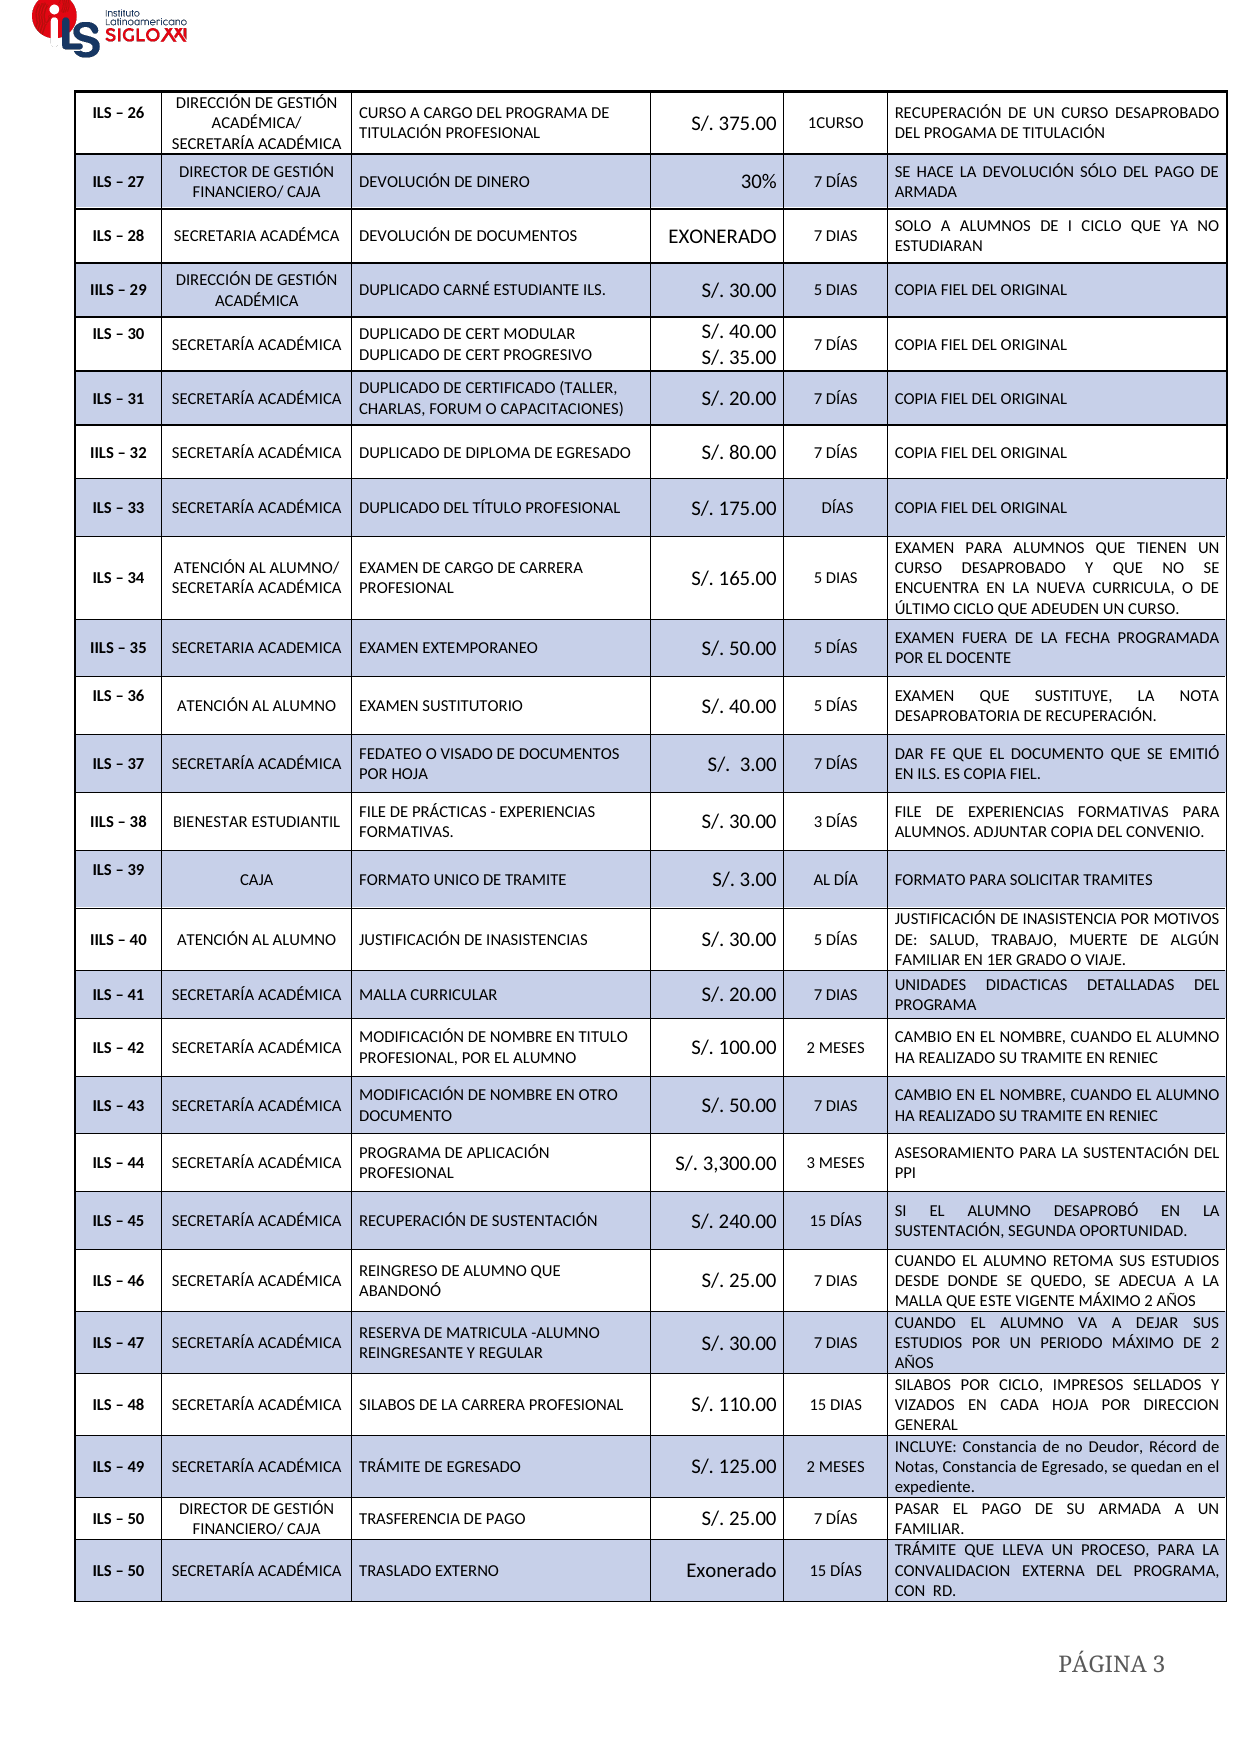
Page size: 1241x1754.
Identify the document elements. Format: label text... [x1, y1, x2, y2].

table_cell JUSTIFICACIÓN DE INASISTENCIAS [352, 909, 650, 969]
table_cell SECRETARÍA ACADÉMICA [162, 1374, 351, 1435]
table_cell 1CURSO [784, 93, 887, 153]
table_cell ILS – 48 [76, 1374, 161, 1435]
table_cell SECRETARÍA ACADÉMICA [162, 479, 351, 536]
table_cell S/. 3,300.00 [651, 1134, 783, 1191]
table_cell DIRECCIÓN DE GESTIÓN ACADÉMICA [162, 264, 351, 316]
table_cell ILS – 50 [76, 1498, 161, 1538]
table_cell ATENCIÓN AL ALUMNO/ SECRETARÍA ACADÉMICA [162, 537, 351, 618]
table_cell DEVOLUCIÓN DE DINERO [352, 155, 650, 207]
table_cell DIRECTOR DE GESTIÓN FINANCIERO/ CAJA [162, 1498, 351, 1538]
table_cell MALLA CURRICULAR [352, 971, 650, 1018]
table_cell SECRETARÍA ACADÉMICA [162, 735, 351, 792]
table_cell ILS – 26 [76, 93, 161, 153]
table_cell 2 MESES [784, 1019, 887, 1076]
table_cell CAMBIO EN EL NOMBRE, CUANDO EL ALUMNO HA REALIZADO SU TRAMITE EN RENIEC [888, 1018, 1226, 1076]
table_cell RECUPERACIÓN DE UN CURSO DESAPROBADO DEL PROGAMA DE TITULACIÓN [888, 93, 1226, 153]
table_cell IILS – 29 [76, 264, 161, 316]
table_cell COPIA FIEL DEL ORIGINAL [888, 478, 1226, 536]
table_cell DUPLICADO DEL TÍTULO PROFESIONAL [352, 479, 650, 536]
table_cell ILS – 31 [76, 372, 161, 424]
table_cell 7 DÍAS [784, 426, 887, 478]
table_cell FORMATO PARA SOLICITAR TRAMITES [888, 850, 1226, 907]
table_cell ATENCIÓN AL ALUMNO [162, 677, 351, 734]
table_cell 5 DIAS [784, 264, 887, 316]
table_cell COPIA FIEL DEL ORIGINAL [888, 318, 1226, 370]
table_cell 5 DÍAS [784, 620, 887, 676]
table_cell SECRETARÍA ACADÉMICA [162, 1312, 351, 1373]
table_cell SECRETARIA ACADÉMCA [162, 210, 351, 262]
table_cell S/. 30.00 [651, 793, 783, 850]
table_cell SOLO A ALUMNOS DE I CICLO QUE YA NO ESTUDIARAN [888, 210, 1226, 262]
table_cell SECRETARÍA ACADÉMICA [162, 318, 351, 370]
table_cell SI EL ALUMNO DESAPROBÓ EN LA SUSTENTACIÓN, SEGUNDA OPORTUNIDAD. [888, 1191, 1226, 1249]
table_cell IILS – 40 [76, 909, 161, 969]
table_cell CUANDO EL ALUMNO RETOMA SUS ESTUDIOS DESDE DONDE SE QUEDO, SE ADECUA A LA MALLA QUE ESTE VIGENTE MÁXIMO 2 AÑOS [888, 1249, 1226, 1311]
table_cell MODIFICACIÓN DE NOMBRE EN OTRO DOCUMENTO [352, 1077, 650, 1133]
table_cell S/. 30.00 [651, 1312, 783, 1373]
table_cell 7 DÍAS [784, 318, 887, 370]
table_cell 3 MESES [784, 1134, 887, 1191]
table_cell SILABOS POR CICLO, IMPRESOS SELLADOS Y VIZADOS EN CADA HOJA POR DIRECCION GENERAL [888, 1373, 1226, 1435]
table_cell UNIDADES DIDACTICAS DETALLADAS DEL PROGRAMA [888, 970, 1226, 1018]
table_cell EXAMEN EXTEMPORANEO [352, 620, 650, 676]
table_cell TRÁMITE QUE LLEVA UN PROCESO, PARA LA CONVALIDACION EXTERNA DEL PROGRAMA, CON RD. [888, 1539, 1226, 1601]
table_cell EXAMEN DE CARGO DE CARRERA PROFESIONAL [352, 537, 650, 618]
table_cell ILS – 36 [76, 677, 161, 734]
table_cell DIRECTOR DE GESTIÓN FINANCIERO/ CAJA [162, 155, 351, 207]
table_cell 7 DÍAS [784, 1498, 887, 1538]
table_cell CAJA [162, 851, 351, 907]
table_cell SECRETARÍA ACADÉMICA [162, 1192, 351, 1249]
table_cell 15 DÍAS [784, 1192, 887, 1249]
table_cell ILS – 33 [76, 479, 161, 536]
table_cell DUPLICADO DE CERTIFICADO (TALLER, CHARLAS, FORUM O CAPACITACIONES) [352, 372, 650, 424]
picture [21, 0, 196, 60]
table_cell COPIA FIEL DEL ORIGINAL [888, 426, 1226, 478]
table_cell BIENESTAR ESTUDIANTIL [162, 793, 351, 850]
table_cell SECRETARIA ACADEMICA [162, 620, 351, 676]
table_cell S/. 40.00 S/. 35.00 [651, 318, 783, 370]
table_cell ATENCIÓN AL ALUMNO [162, 909, 351, 969]
table_cell DUPLICADO DE CERT MODULAR DUPLICADO DE CERT PROGRESIVO [352, 318, 650, 370]
table_cell DIRECCIÓN DE GESTIÓN ACADÉMICA/ SECRETARÍA ACADÉMICA [162, 93, 351, 153]
table_cell CUANDO EL ALUMNO VA A DEJAR SUS ESTUDIOS POR UN PERIODO MÁXIMO DE 2 AÑOS [888, 1311, 1226, 1373]
table_cell DUPLICADO DE DIPLOMA DE EGRESADO [352, 426, 650, 478]
table_cell SECRETARÍA ACADÉMICA [162, 426, 351, 478]
table_cell Exonerado [651, 1540, 783, 1601]
table_cell 7 DÍAS [784, 735, 887, 792]
table_cell EXAMEN PARA ALUMNOS QUE TIENEN UN CURSO DESAPROBADO Y QUE NO SE ENCUENTRA EN LA NUEVA CURRICULA, O DE ÚLTIMO CICLO QUE ADEUDEN UN CURSO. [888, 536, 1226, 618]
table_cell S/. 375.00 [651, 93, 783, 153]
table_cell SECRETARÍA ACADÉMICA [162, 1019, 351, 1076]
table_cell SECRETARÍA ACADÉMICA [162, 1077, 351, 1133]
table_cell S/. 40.00 [651, 677, 783, 734]
table_cell ILS – 34 [76, 537, 161, 618]
table_cell RESERVA DE MATRICULA -ALUMNO REINGRESANTE Y REGULAR [352, 1312, 650, 1373]
table_cell PASAR EL PAGO DE SU ARMADA A UN FAMILIAR. [888, 1497, 1226, 1538]
table_cell IILS – 35 [76, 620, 161, 676]
table_cell SECRETARÍA ACADÉMICA [162, 971, 351, 1018]
table_cell 5 DÍAS [784, 677, 887, 734]
table_cell 7 DÍAS [784, 372, 887, 424]
table_cell FILE DE PRÁCTICAS - EXPERIENCIAS FORMATIVAS. [352, 793, 650, 850]
table_cell TRASFERENCIA DE PAGO [352, 1498, 650, 1538]
table_cell 15 DÍAS [784, 1540, 887, 1601]
table_cell S/. 50.00 [651, 1077, 783, 1133]
table_cell REINGRESO DE ALUMNO QUE ABANDONÓ [352, 1250, 650, 1311]
table_cell DUPLICADO CARNÉ ESTUDIANTE ILS. [352, 264, 650, 316]
table_cell ILS – 27 [76, 155, 161, 207]
table_cell S/. 3.00 [651, 735, 783, 792]
table_cell S/. 50.00 [651, 620, 783, 676]
table_cell S/. 165.00 [651, 537, 783, 618]
table_cell SE HACE LA DEVOLUCIÓN SÓLO DEL PAGO DE ARMADA [888, 155, 1226, 207]
table_cell S/. 125.00 [651, 1436, 783, 1497]
table_cell CAMBIO EN EL NOMBRE, CUANDO EL ALUMNO HA REALIZADO SU TRAMITE EN RENIEC [888, 1076, 1226, 1133]
table_cell PROGRAMA DE APLICACIÓN PROFESIONAL [352, 1134, 650, 1191]
table_cell EXAMEN SUSTITUTORIO [352, 677, 650, 734]
table_cell FORMATO UNICO DE TRAMITE [352, 851, 650, 907]
table_cell COPIA FIEL DEL ORIGINAL [888, 372, 1226, 424]
table_cell IILS – 38 [76, 793, 161, 850]
table_cell ILS – 30 [76, 318, 161, 370]
table_cell S/. 30.00 [651, 909, 783, 969]
table_cell 7 DIAS [784, 1250, 887, 1311]
table_cell DAR FE QUE EL DOCUMENTO QUE SE EMITIÓ EN ILS. ES COPIA FIEL. [888, 734, 1226, 792]
table_cell SECRETARÍA ACADÉMICA [162, 1540, 351, 1601]
table_cell INCLUYE: Constancia de no Deudor, Récord de Notas, Constancia de Egresado, se quedan en el expediente. [888, 1435, 1226, 1497]
table_cell ASESORAMIENTO PARA LA SUSTENTACIÓN DEL PPI [888, 1133, 1226, 1191]
table_cell S/. 80.00 [651, 426, 783, 478]
table_cell 7 DIAS [784, 210, 887, 262]
table_cell SECRETARÍA ACADÉMICA [162, 372, 351, 424]
table_cell 30% [651, 155, 783, 207]
table_cell S/. 25.00 [651, 1498, 783, 1538]
table_cell 7 DIAS [784, 1077, 887, 1133]
table_cell IILS – 32 [76, 426, 161, 478]
table_cell ILS – 47 [76, 1312, 161, 1373]
table_cell SECRETARÍA ACADÉMICA [162, 1436, 351, 1497]
table_cell 5 DIAS [784, 537, 887, 618]
table_cell 7 DIAS [784, 971, 887, 1018]
table_cell TRASLADO EXTERNO [352, 1540, 650, 1601]
table_cell ILS – 42 [76, 1019, 161, 1076]
table_cell DEVOLUCIÓN DE DOCUMENTOS [352, 210, 650, 262]
table_cell ILS – 45 [76, 1192, 161, 1249]
table_cell 7 DÍAS [784, 155, 887, 207]
table_cell FILE DE EXPERIENCIAS FORMATIVAS PARA ALUMNOS. ADJUNTAR COPIA DEL CONVENIO. [888, 792, 1226, 850]
table_cell 3 DÍAS [784, 793, 887, 850]
table_cell ILS – 49 [76, 1436, 161, 1497]
table_cell COPIA FIEL DEL ORIGINAL [888, 264, 1226, 316]
table_cell JUSTIFICACIÓN DE INASISTENCIA POR MOTIVOS DE: SALUD, TRABAJO, MUERTE DE ALGÚN FAMILIAR EN 1ER GRADO O VIAJE. [888, 908, 1226, 969]
table_cell EXAMEN QUE SUSTITUYE, LA NOTA DESAPROBATORIA DE RECUPERACIÓN. [888, 676, 1226, 734]
table_cell 5 DÍAS [784, 909, 887, 969]
table_cell ILS – 37 [76, 735, 161, 792]
table_cell ILS – 46 [76, 1250, 161, 1311]
table_cell 7 DIAS [784, 1312, 887, 1373]
table_cell MODIFICACIÓN DE NOMBRE EN TITULO PROFESIONAL, POR EL ALUMNO [352, 1019, 650, 1076]
table_cell S/. 100.00 [651, 1019, 783, 1076]
table_cell ILS – 43 [76, 1077, 161, 1133]
table_cell EXAMEN FUERA DE LA FECHA PROGRAMADA POR EL DOCENTE [888, 619, 1226, 676]
table_cell AL DÍA [784, 851, 887, 907]
table_cell ILS – 28 [76, 210, 161, 262]
table_cell EXONERADO [651, 210, 783, 262]
table_cell S/. 3.00 [651, 851, 783, 907]
table_cell ILS – 44 [76, 1134, 161, 1191]
table_cell FEDATEO O VISADO DE DOCUMENTOS POR HOJA [352, 735, 650, 792]
table_cell CURSO A CARGO DEL PROGRAMA DE TITULACIÓN PROFESIONAL [352, 93, 650, 153]
table_cell ILS – 39 [76, 851, 161, 907]
table_cell S/. 20.00 [651, 971, 783, 1018]
table_cell S/. 175.00 [651, 479, 783, 536]
table_cell 2 MESES [784, 1436, 887, 1497]
table_cell SECRETARÍA ACADÉMICA [162, 1134, 351, 1191]
table_cell S/. 25.00 [651, 1250, 783, 1311]
table_cell ILS – 50 [76, 1540, 161, 1601]
table_cell S/. 30.00 [651, 264, 783, 316]
table_cell SILABOS DE LA CARRERA PROFESIONAL [352, 1374, 650, 1435]
table_cell ILS – 41 [76, 971, 161, 1018]
table_cell S/. 110.00 [651, 1374, 783, 1435]
table_cell TRÁMITE DE EGRESADO [352, 1436, 650, 1497]
table_cell S/. 20.00 [651, 372, 783, 424]
table_cell RECUPERACIÓN DE SUSTENTACIÓN [352, 1192, 650, 1249]
table_cell SECRETARÍA ACADÉMICA [162, 1250, 351, 1311]
table_cell DÍAS [784, 479, 887, 536]
table_cell S/. 240.00 [651, 1192, 783, 1249]
table_cell 15 DIAS [784, 1374, 887, 1435]
